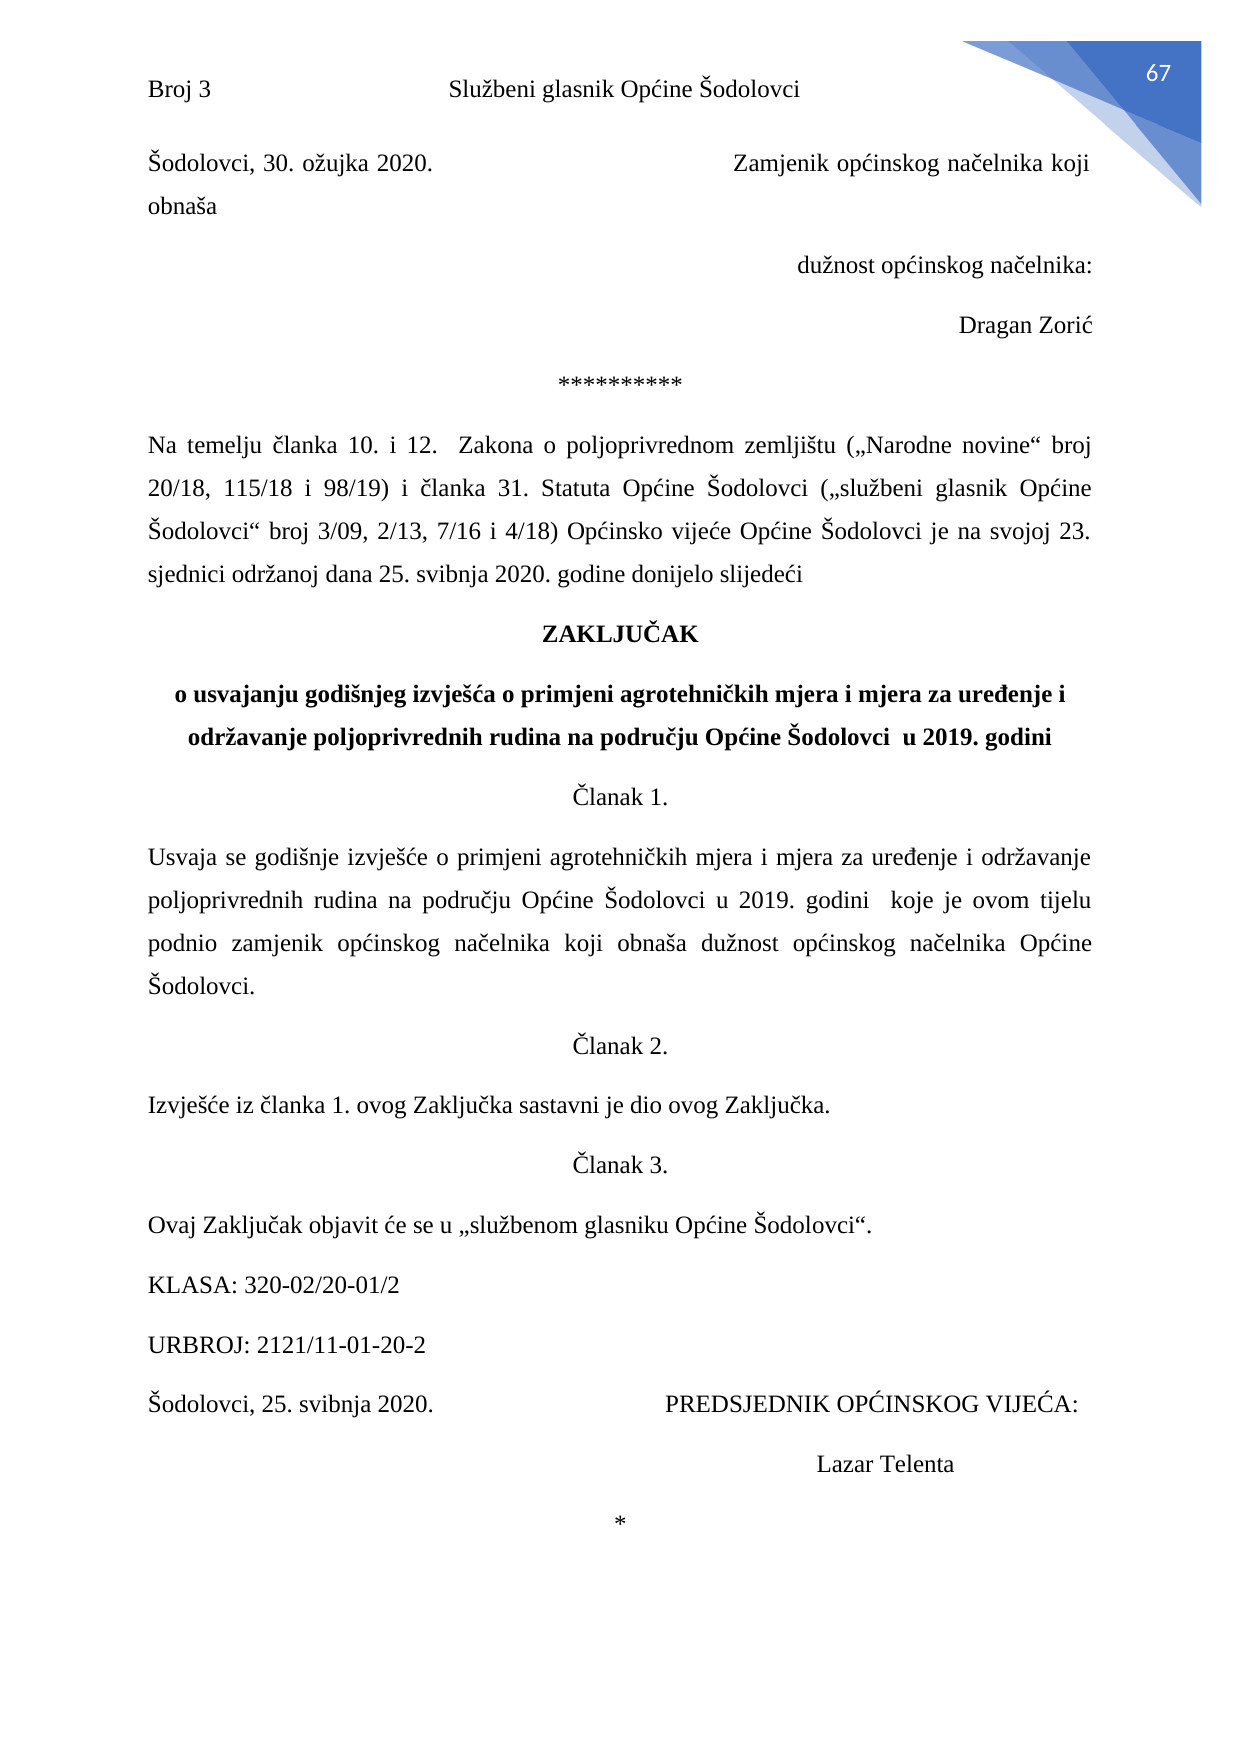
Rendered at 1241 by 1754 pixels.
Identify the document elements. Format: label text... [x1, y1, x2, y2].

text ********** [148, 370, 1093, 399]
text * [148, 1509, 1093, 1538]
text Članak 1. [148, 782, 1093, 811]
text Članak 3. [148, 1150, 1093, 1179]
text Na temelju članka 10. i 12. Zakona o poljoprivrednom zemljištu („Narodne novine“ broj 20/18, 115/18 i 98/19) i članka 31. Statuta Općine Šodolovci („službeni glasnik Općine Šodolovci“ broj 3/09, 2/13, 7/16 i 4/18) Općinsko vijeće Općine Šodolovci je na svojoj 23. sjednici održanoj dana 25. svibnja 2020. godine donijelo slijedeći [148, 430, 1093, 588]
text Lazar Telenta [148, 1449, 1093, 1478]
picture [962, 41, 1202, 207]
text Ovaj Zaključak objavit će se u „službenom glasniku Općine Šodolovci“. [148, 1210, 1093, 1239]
text Šodolovci, 30. ožujka 2020. Zamjenik općinskog načelnika koji obnaša [148, 148, 1093, 219]
text Izvješće iz članka 1. ovog Zaključka sastavni je dio ovog Zaključka. [148, 1091, 1093, 1119]
text dužnost općinskog načelnika: [148, 251, 1093, 279]
text KLASA: 320-02/20-01/2 [148, 1270, 1093, 1299]
text Usvaja se godišnje izvješće o primjeni agrotehničkih mjera i mjera za uređenje i održavanje poljoprivrednih rudina na području Općine Šodolovci u 2019. godini koje je ovom tijelu podnio zamjenik općinskog načelnika koji obnaša dužnost općinskog načelnika Općine Šodolovci. [148, 842, 1093, 1000]
text Šodolovci, 25. svibnja 2020. PREDSJEDNIK OPĆINSKOG VIJEĆA: [148, 1389, 1093, 1418]
text Članak 2. [148, 1031, 1093, 1059]
text o usvajanju godišnjeg izvješća o primjeni agrotehničkih mjera i mjera za uređenje i održavanje poljoprivrednih rudina na području Općine Šodolovci u 2019. godini [148, 679, 1093, 751]
text URBROJ: 2121/11-01-20-2 [148, 1330, 1093, 1358]
text Dragan Zorić [148, 310, 1093, 339]
text ZAKLJUČAK [148, 619, 1093, 648]
